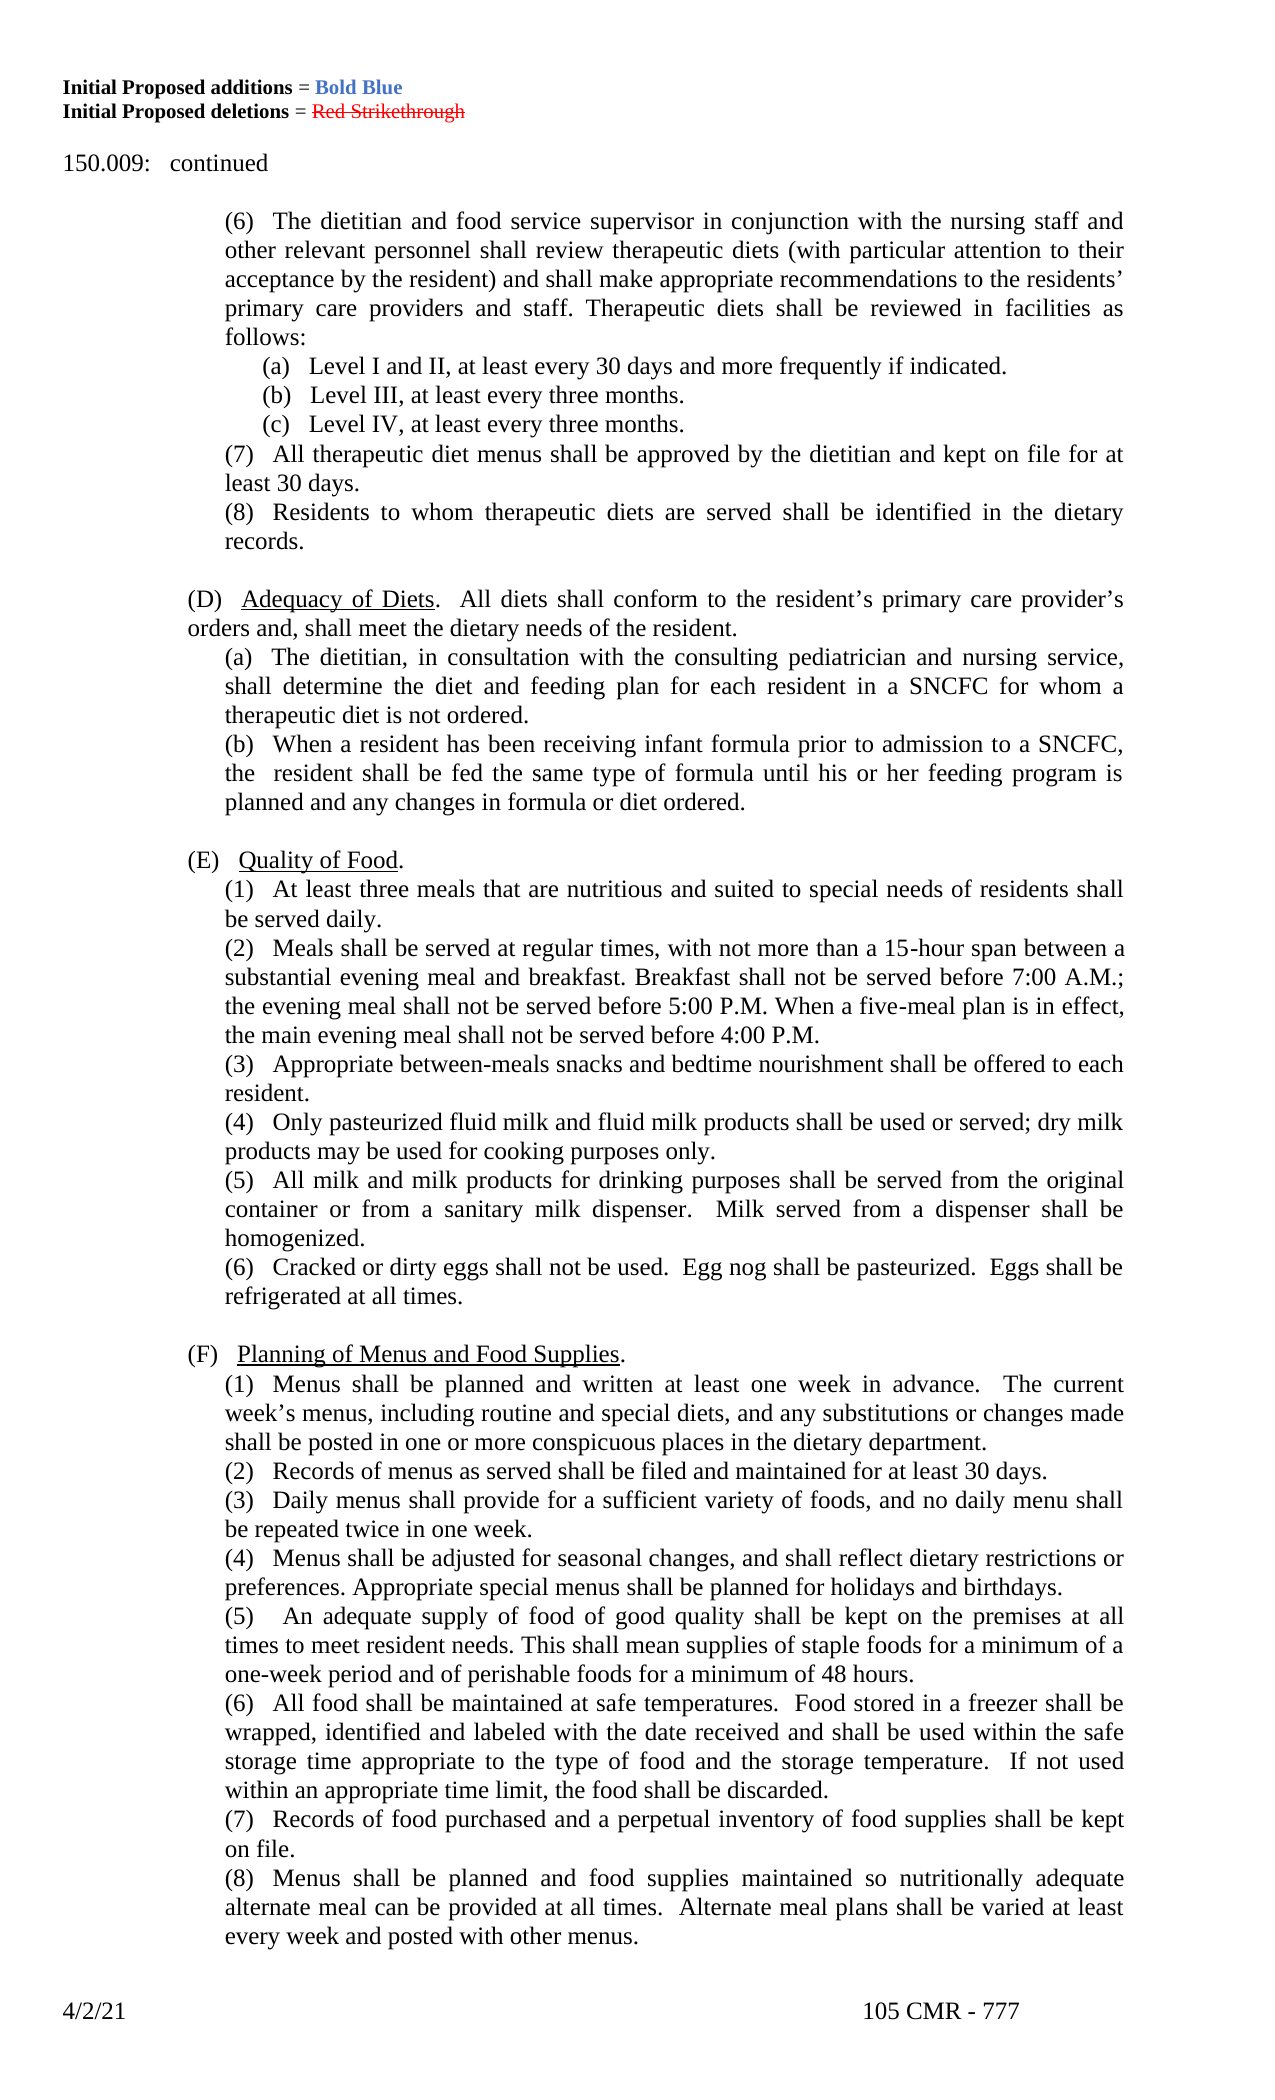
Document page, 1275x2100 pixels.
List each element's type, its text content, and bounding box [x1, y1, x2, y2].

text (D) Adequacy of Diets. All diets shall conform to the resident’s primary care provider’s orders and, shall meet the dietary needs of the resident. [187, 584, 1125, 642]
text (b) Level III, at least every three months. [262, 381, 1125, 410]
text (6) All food shall be maintained at safe temperatures. Food stored in a freezer shall be wrapped, identified and labeled with the date received and shall be used within the safe storage time appropriate to the type of food and the storage temperature. If not used within an appropriate time limit, the food shall be discarded. [224, 1688, 1125, 1805]
text (1) Menus shall be planned and written at least one week in advance. The current week’s menus, including routine and special diets, and any substitutions or changes made shall be posted in one or more conspicuous places in the dietary department. [224, 1369, 1125, 1456]
text (a) The dietitian, in consultation with the consulting pediatrician and nursing service, shall determine the diet and feeding plan for each resident in a SNCFC for whom a therapeutic diet is not ordered. [224, 642, 1125, 729]
text (8) Residents to whom therapeutic diets are served shall be identified in the dietary records. [224, 497, 1125, 555]
text (b) When a resident has been receiving infant formula prior to admission to a SNCFC, the resident shall be fed the same type of formula until his or her feeding program is planned and any changes in formula or diet ordered. [224, 729, 1125, 817]
text (E) Quality of Food. [187, 846, 1125, 875]
text (6) Cracked or dirty eggs shall not be used. Egg nog shall be pasteurized. Eggs shall be refrigerated at all times. [224, 1252, 1125, 1311]
text (1) At least three meals that are nutritious and suited to special needs of residents shall be served daily. [224, 875, 1125, 933]
text (3) Daily menus shall provide for a sufficient variety of foods, and no daily menu shall be repeated twice in one week. [224, 1485, 1125, 1543]
text (6) The dietitian and food service supervisor in conjunction with the nursing staff and other relevant personnel shall review therapeutic diets (with particular attention to their acceptance by the resident) and shall make appropriate recommendations to the residents’ primary care providers and staff. Therapeutic diets shall be reviewed in facilities as follows: [62, 206, 1125, 352]
text (8) Menus shall be planned and food supplies maintained so nutritionally adequate alternate meal can be provided at all times. Alternate meal plans shall be varied at least every week and posted with other menus. [224, 1863, 1125, 1950]
text 150.009: continued [62, 148, 1125, 177]
text (7) Records of food purchased and a perpetual inventory of food supplies shall be kept on file. [224, 1805, 1125, 1863]
text (F) Planning of Menus and Food Supplies. [187, 1340, 1125, 1369]
text (7) All therapeutic diet menus shall be approved by the dietitian and kept on file for at least 30 days. [224, 439, 1125, 497]
text (2) Records of menus as served shall be filed and maintained for at least 30 days. [224, 1456, 1125, 1485]
text (c) Level IV, at least every three months. [262, 410, 1125, 439]
text (3) Appropriate between-meals snacks and bedtime nourishment shall be offered to each resident. [224, 1049, 1125, 1107]
text (a) Level I and II, at least every 30 days and more frequently if indicated. [262, 352, 1125, 381]
text (5) All milk and milk products for drinking purposes shall be served from the original container or from a sanitary milk dispenser. Milk served from a dispenser shall be homogenized. [224, 1165, 1125, 1252]
text (4) Menus shall be adjusted for seasonal changes, and shall reflect dietary restrictions or preferences. Appropriate special menus shall be planned for holidays and birthdays. [224, 1543, 1125, 1601]
text (2) Meals shall be served at regular times, with not more than a 15-hour span between a substantial evening meal and breakfast. Breakfast shall not be served before 7:00 A.M.; the evening meal shall not be served before 5:00 P.M. When a five-meal plan is in effect, the main evening meal shall not be served before 4:00 P.M. [224, 933, 1125, 1049]
text (5) An adequate supply of food of good quality shall be kept on the premises at all times to meet resident needs. This shall mean supplies of staple foods for a minimum of a one-week period and of perishable foods for a minimum of 48 hours. [224, 1601, 1125, 1688]
text (4) Only pasteurized fluid milk and fluid milk products shall be used or served; dry milk products may be used for cooking purposes only. [224, 1107, 1125, 1165]
